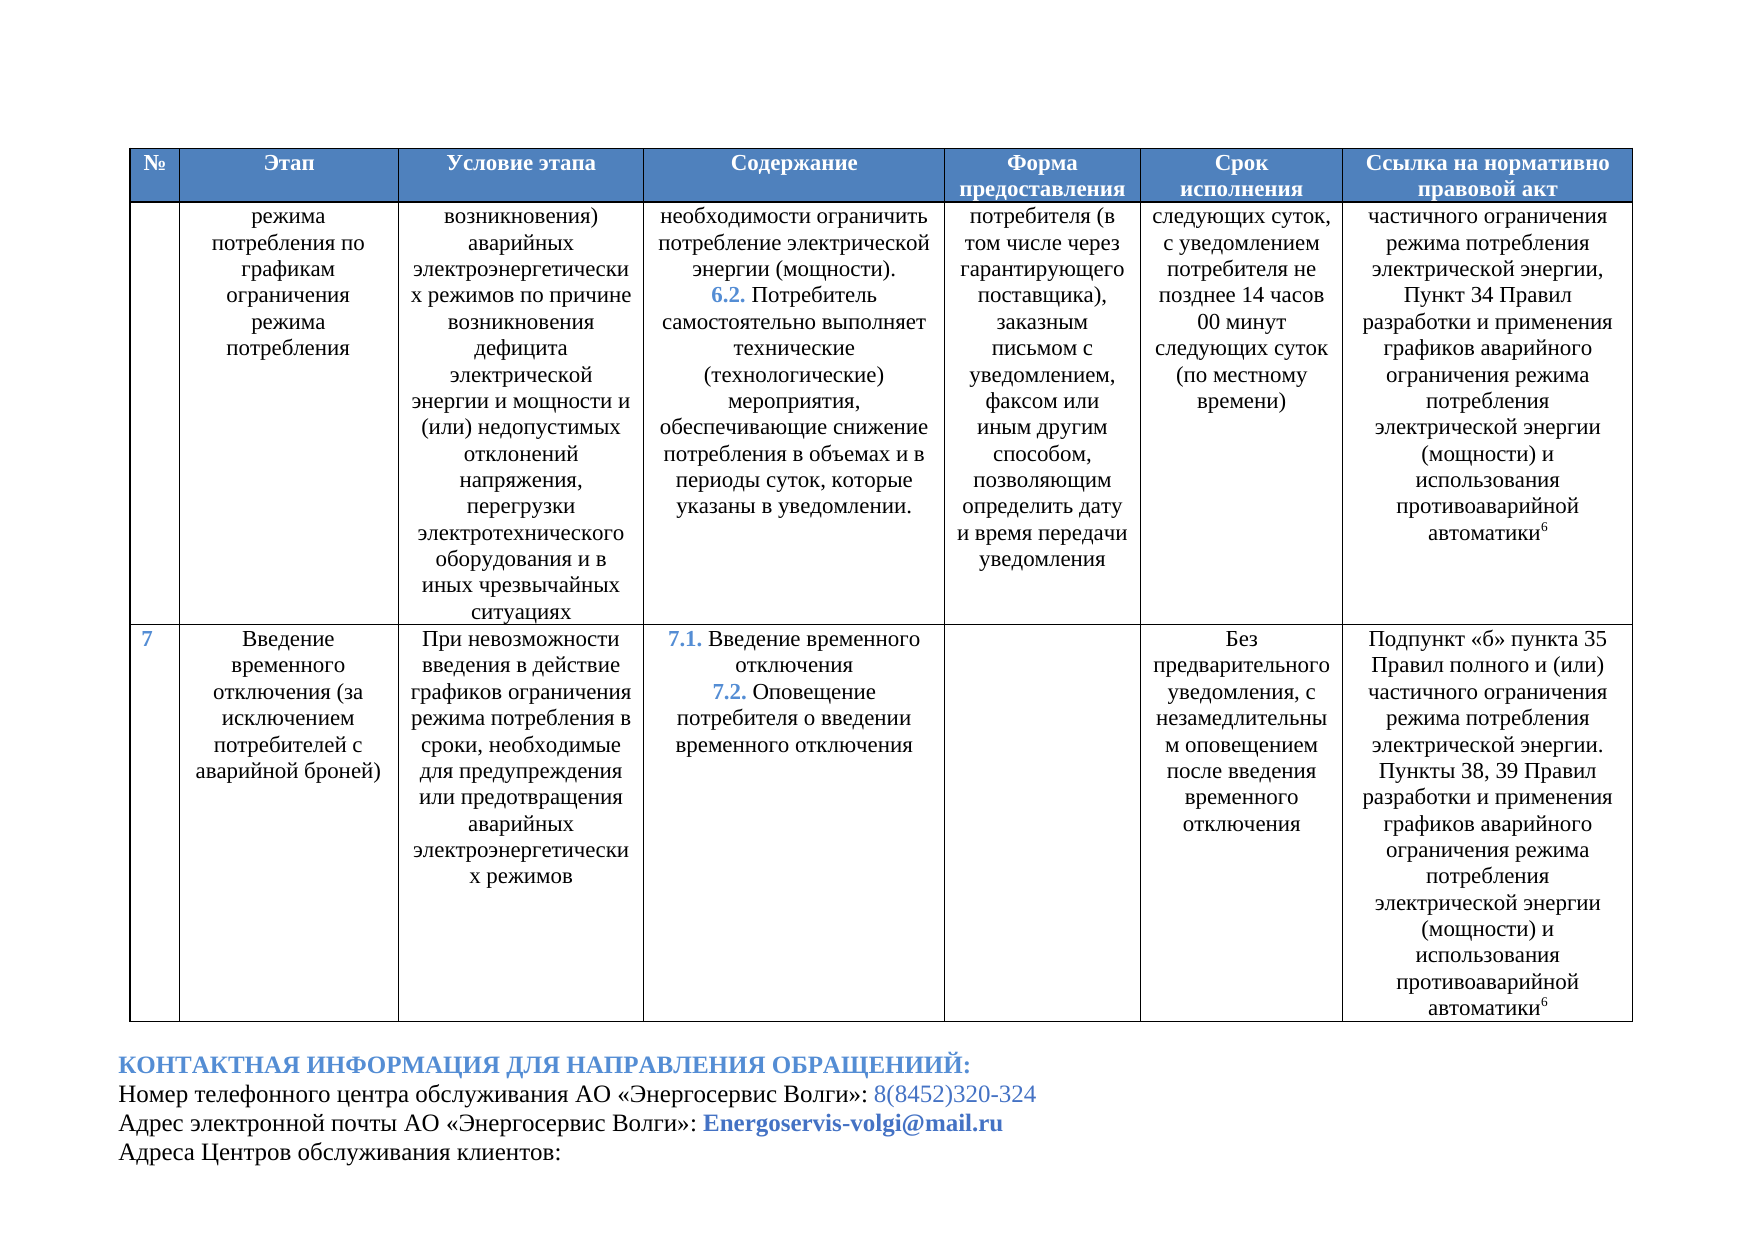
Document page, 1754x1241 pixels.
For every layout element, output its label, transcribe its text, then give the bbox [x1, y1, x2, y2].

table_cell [399, 203, 643, 624]
table_cell 6 [131, 203, 179, 624]
text Адрес электронной почты АО «Энергосервис Волги»: Energoservis-volgi@mail.ru [118, 1108, 1636, 1137]
table_cell [945, 625, 1140, 1021]
text КОНТАКТНАЯ ИНФОРМАЦИЯ ДЛЯ НАПРАВЛЕНИЯ ОБРАЩЕНИИЙ: [118, 1050, 1636, 1079]
table_header Условие этапа [399, 149, 643, 201]
table_header Содержание [644, 149, 944, 201]
table_cell 7 [131, 625, 179, 1021]
table_header Ссылка на нормативно правовой акт [1343, 149, 1632, 201]
table_cell 7.1. Введение временного отключения 7.2. Оповещение потребителя о введении временного отключения [644, 625, 944, 1021]
table_cell Без предварительного уведомления, с незамедлительным оповещением после введения временного отключения [1141, 625, 1342, 1021]
table_cell При невозможности введения в действие графиков ограничения режима потребления в сроки, необходимые для предупреждения или предотвращения аварийных электроэнергетических режимов [399, 625, 643, 1021]
table_cell Подпункт «б» пункта 35 Правил полного и (или) частичного ограничения режима потребления электрической энергии. Пункты 38, 39 Правил разработки и применения графиков аварийного ограничения режима потребления электрической энергии (мощности) и использования противоаварийной автоматики6 [1343, 625, 1632, 1021]
text Адреса Центров обслуживания клиентов: [118, 1137, 1636, 1165]
table_header Срок исполнения [1141, 149, 1342, 201]
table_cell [644, 203, 944, 624]
text Номер телефонного центра обслуживания АО «Энергосервис Волги»: 8(8452)320-324 [118, 1079, 1636, 1108]
table_header Форма предоставления [945, 149, 1140, 201]
table_header № [131, 149, 179, 201]
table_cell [180, 203, 398, 624]
table_header Этап [180, 149, 398, 201]
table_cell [1343, 203, 1632, 624]
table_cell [1141, 203, 1342, 624]
table_cell Введение временного отключения (за исключением потребителей с аварийной броней) [180, 625, 398, 1021]
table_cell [945, 203, 1140, 624]
